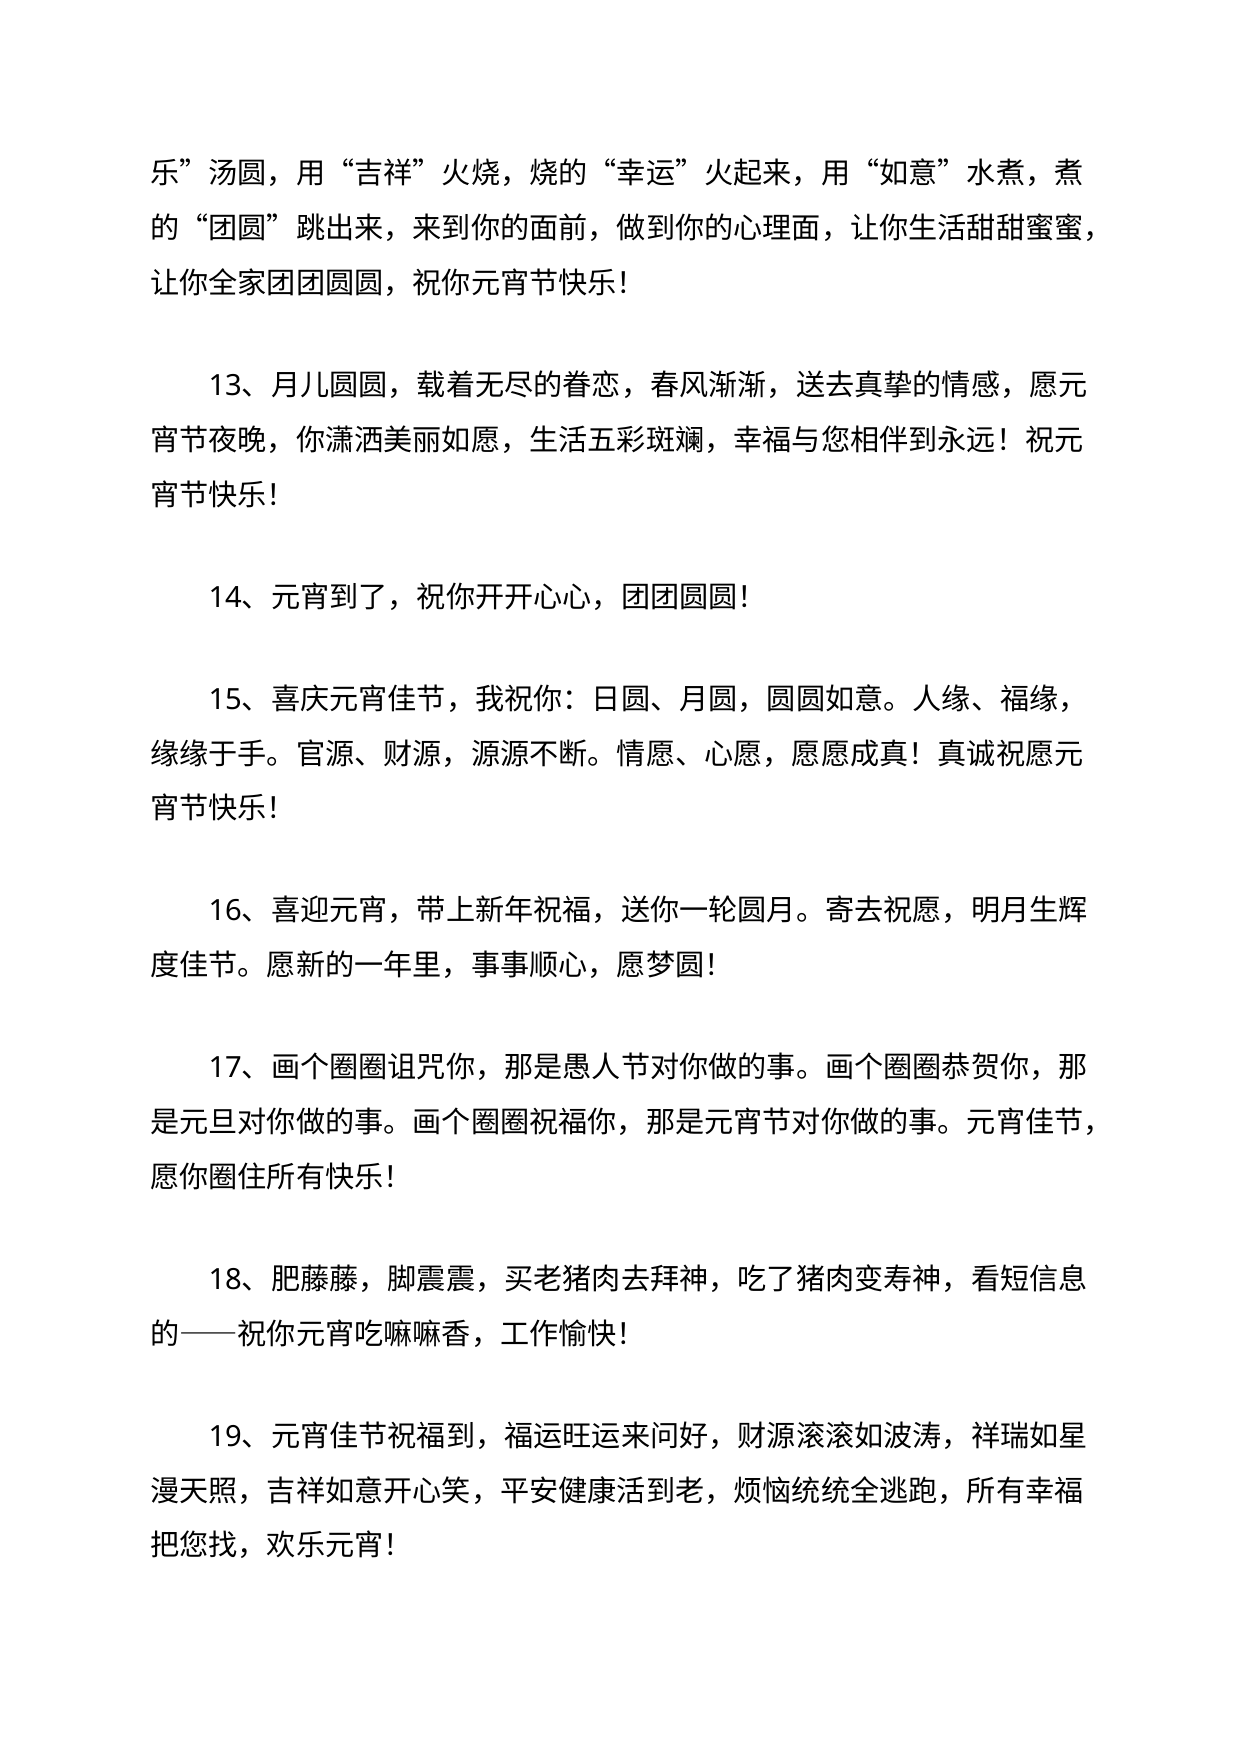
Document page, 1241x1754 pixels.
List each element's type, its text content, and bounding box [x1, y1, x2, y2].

text 17、画个圈圈诅咒你，那是愚人节对你做的事。画个圈圈恭贺你，那是元旦对你做的事。画个圈圈祝福你，那是元宵节对你做的事。元宵佳节，愿你圈住所有快乐！ [150, 1044, 1090, 1196]
text 19、元宵佳节祝福到，福运旺运来问好，财源滚滚如波涛，祥瑞如星漫天照，吉祥如意开心笑，平安健康活到老，烦恼统统全逃跑，所有幸福把您找，欢乐元宵！ [150, 1412, 1090, 1564]
text 13、月儿圆圆，载着无尽的眷恋，春风渐渐，送去真挚的情感，愿元宵节夜晚，你潇洒美丽如愿，生活五彩斑斓，幸福与您相伴到永远！祝元宵节快乐！ [150, 362, 1090, 514]
text 15、喜庆元宵佳节，我祝你：日圆、月圆，圆圆如意。人缘、福缘，缘缘于手。官源、财源，源源不断。情愿、心愿，愿愿成真！真诚祝愿元宵节快乐！ [150, 675, 1090, 827]
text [150, 150, 1090, 302]
text 14、元宵到了，祝你开开心心，团团圆圆！ [150, 573, 1090, 616]
text 16、喜迎元宵，带上新年祝福，送你一轮圆月。寄去祝愿，明月生辉度佳节。愿新的一年里，事事顺心，愿梦圆！ [150, 887, 1090, 984]
text 18、肥藤藤，脚震震，买老猪肉去拜神，吃了猪肉变寿神，看短信息的——祝你元宵吃嘛嘛香，工作愉快！ [150, 1255, 1090, 1353]
